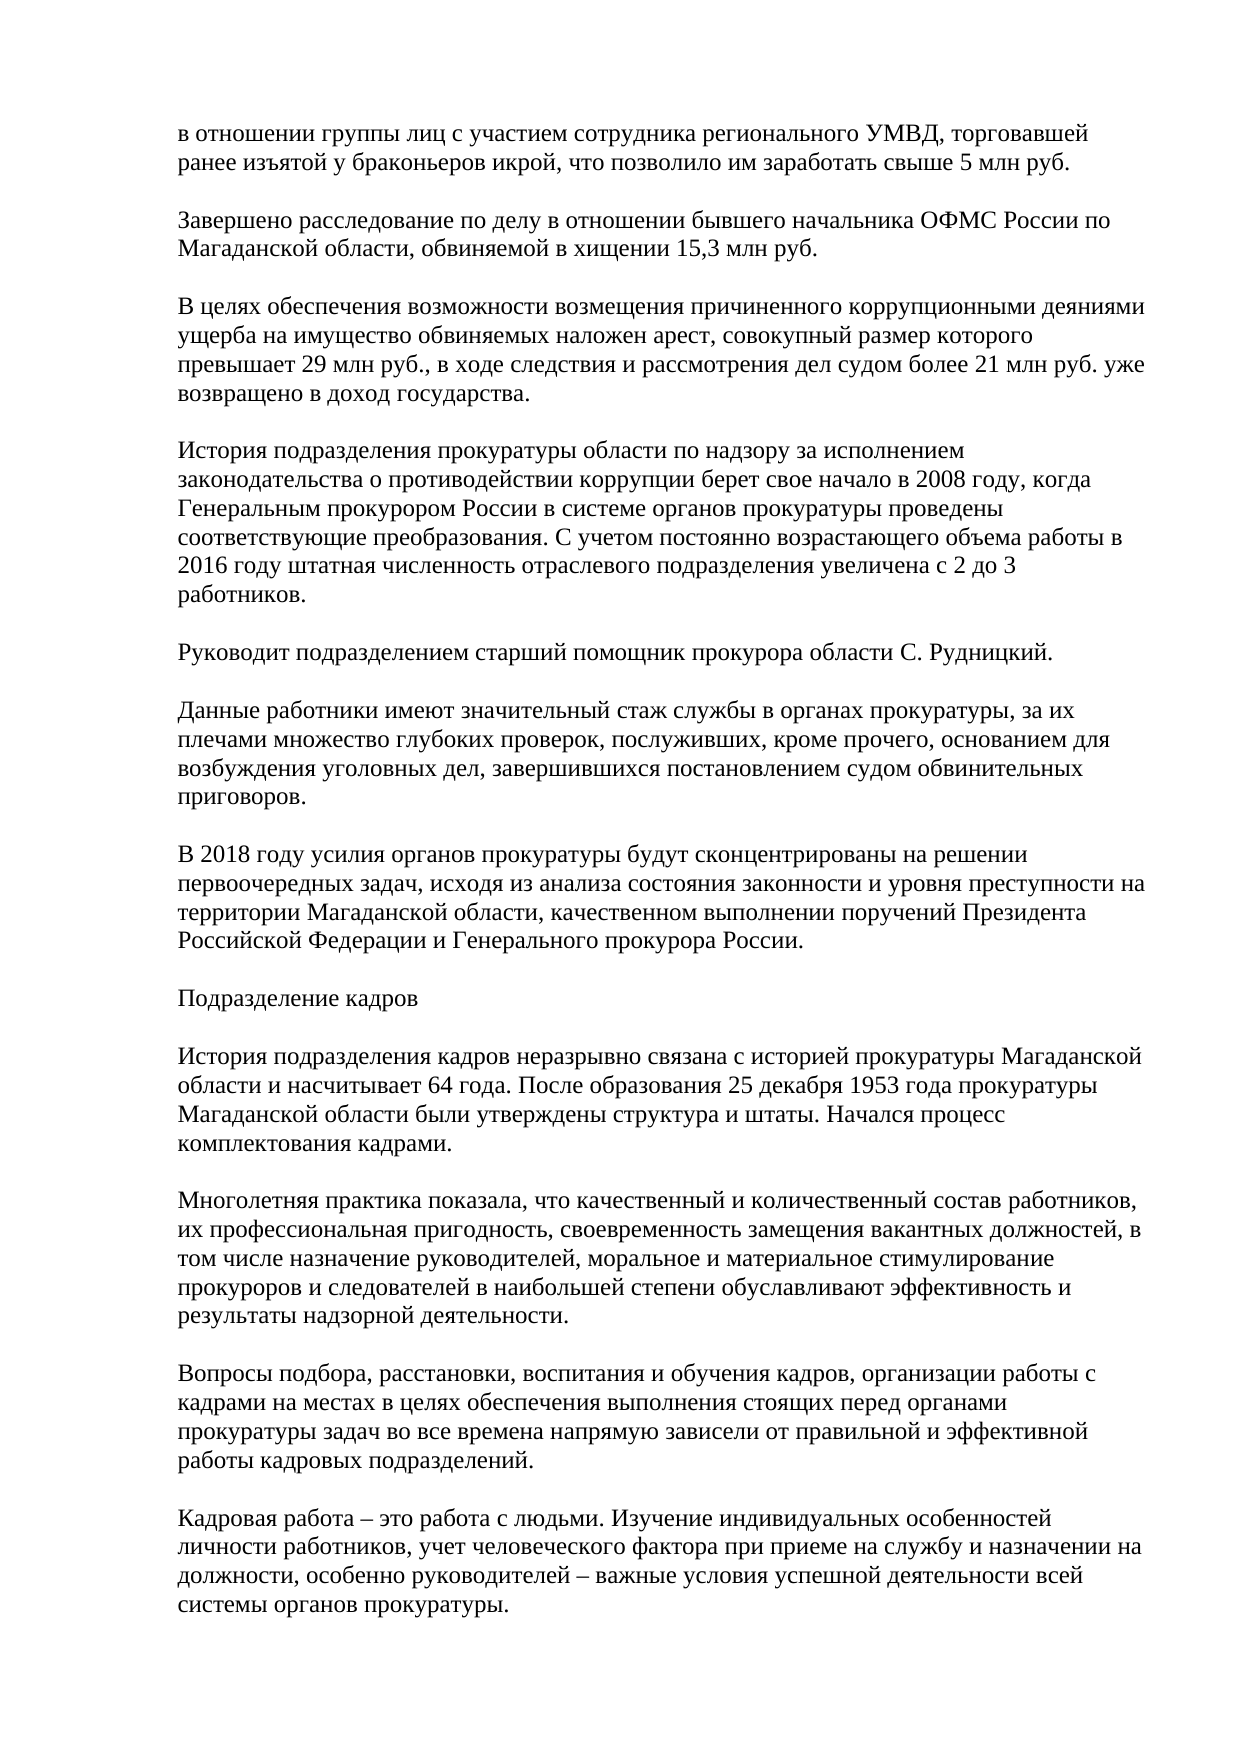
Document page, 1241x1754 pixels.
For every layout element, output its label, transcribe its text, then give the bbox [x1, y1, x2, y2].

text В целях обеспечения возможности возмещения причиненного коррупционными деяниями ущерба на имущество обвиняемых наложен арест, совокупный размер которого превышает 29 млн руб., в ходе следствия и рассмотрения дел судом более 21 млн руб. уже возвращено в доход государства. [177, 291, 1152, 406]
text Завершено расследование по делу в отношении бывшего начальника ОФМС России по Магаданской области, обвиняемой в хищении 15,3 млн руб. [177, 205, 1152, 262]
text Подразделение кадров [177, 983, 1152, 1012]
text В 2018 году усилия органов прокуратуры будут сконцентрированы на решении первоочередных задач, исходя из анализа состояния законности и уровня преступности на территории Магаданской области, качественном выполнении поручений Президента Российской Федерации и Генерального прокурора России. [177, 839, 1152, 954]
text История подразделения прокуратуры области по надзору за исполнением законодательства о противодействии коррупции берет свое начало в 2008 году, когда Генеральным прокурором России в системе органов прокуратуры проведены соответствующие преобразования. С учетом постоянно возрастающего объема работы в 2016 году штатная численность отраслевого подразделения увеличена с 2 до 3 работников. [177, 436, 1152, 608]
text Вопросы подбора, расстановки, воспитания и обучения кадров, организации работы с кадрами на местах в целях обеспечения выполнения стоящих перед органами прокуратуры задач во все времена напрямую зависели от правильной и эффективной работы кадровых подразделений. [177, 1358, 1152, 1473]
text Руководит подразделением старший помощник прокурора области С. Рудницкий. [177, 637, 1152, 666]
text История подразделения кадров неразрывно связана с историей прокуратуры Магаданской области и насчитывает 64 года. После образования 25 декабря 1953 года прокуратуры Магаданской области были утверждены структура и штаты. Начался процесс комплектования кадрами. [177, 1041, 1152, 1156]
text Кадровая работа – это работа с людьми. Изучение индивидуальных особенностей личности работников, учет человеческого фактора при приеме на службу и назначении на должности, особенно руководителей – важные условия успешной деятельности всей системы органов прокуратуры. [177, 1503, 1152, 1618]
text Данные работники имеют значительный стаж службы в органах прокуратуры, за их плечами множество глубоких проверок, послуживших, кроме прочего, основанием для возбуждения уголовных дел, завершившихся постановлением судом обвинительных приговоров. [177, 695, 1152, 810]
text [177, 118, 1152, 176]
text Многолетняя практика показала, что качественный и количественный состав работников, их профессиональная пригодность, своевременность замещения вакантных должностей, в том числе назначение руководителей, моральное и материальное стимулирование прокуроров и следователей в наибольшей степени обуславливают эффективность и результаты надзорной деятельности. [177, 1186, 1152, 1329]
